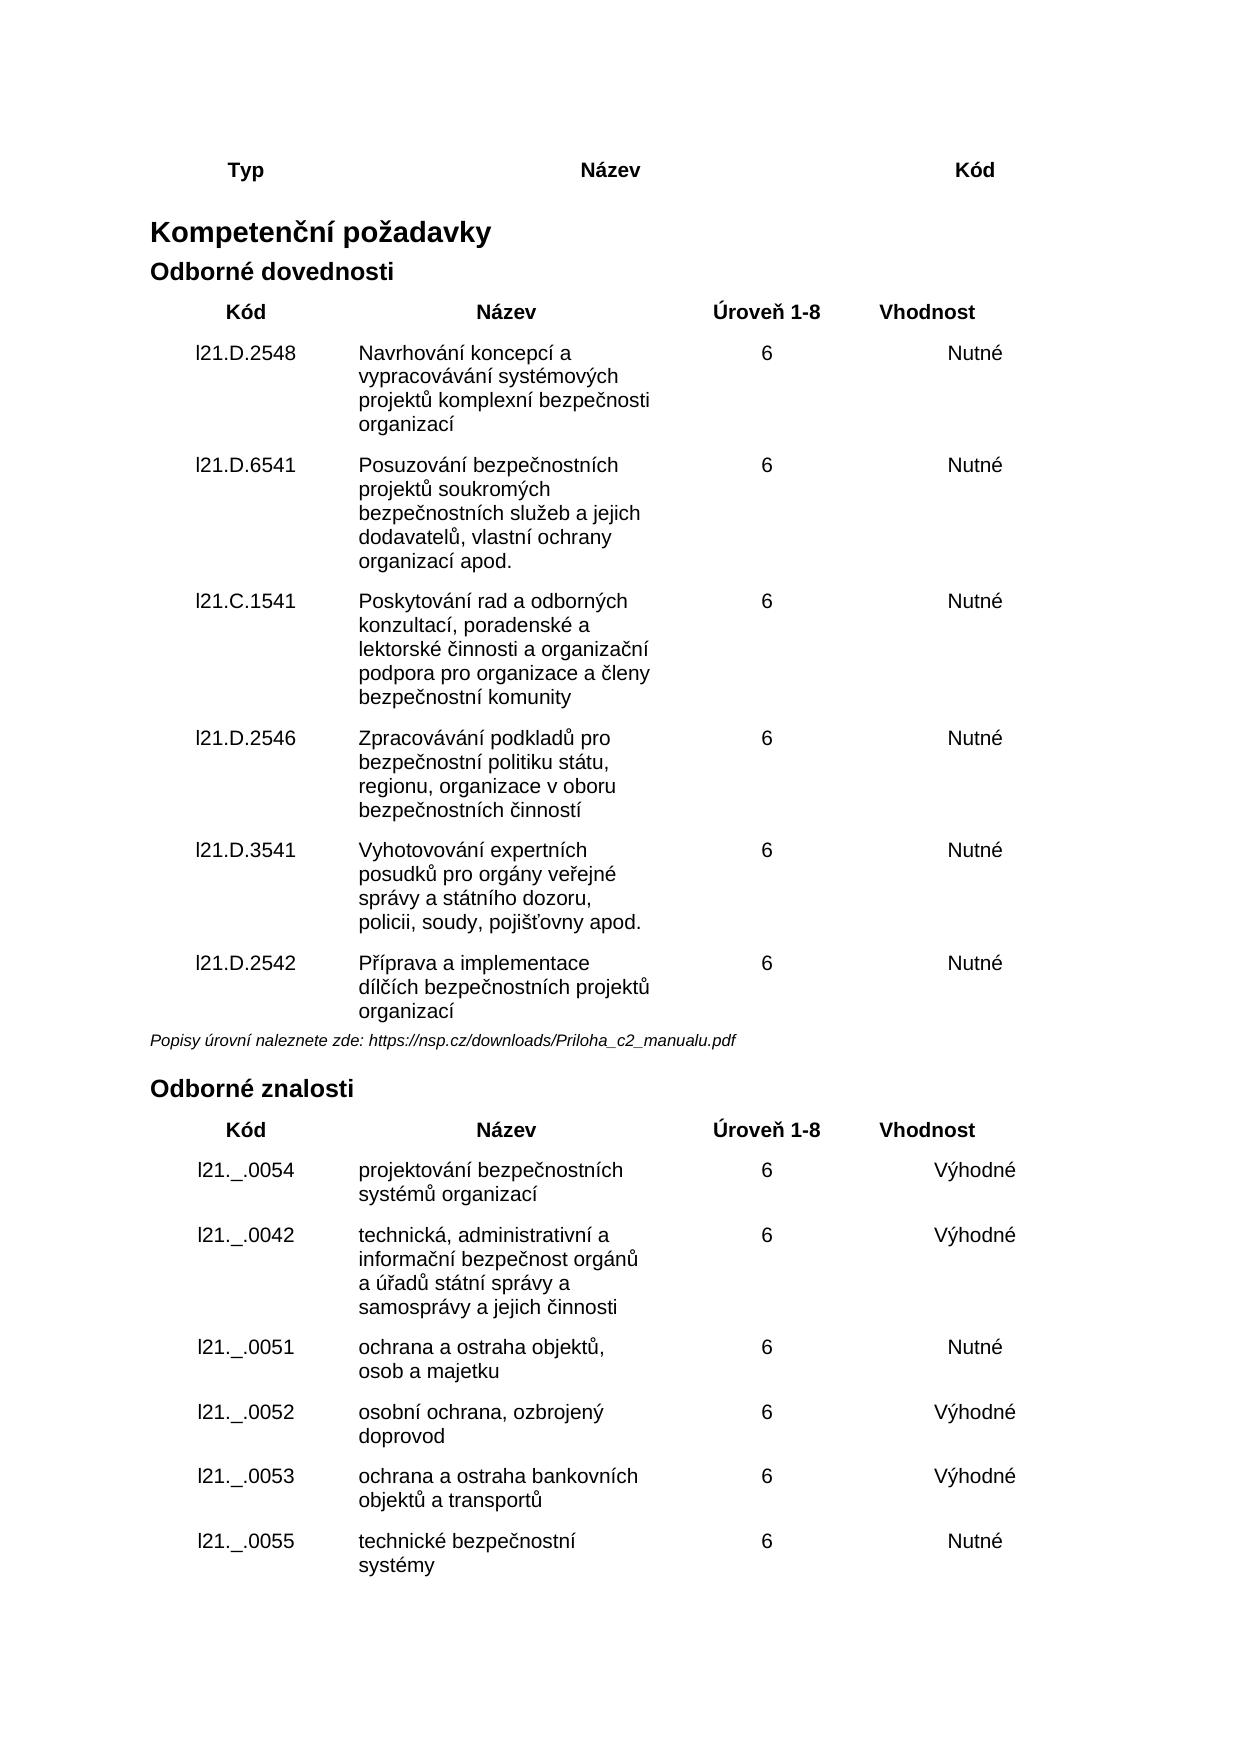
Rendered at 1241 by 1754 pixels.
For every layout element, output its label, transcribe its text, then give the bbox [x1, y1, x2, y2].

table_cell technické bezpečnostní systémy [350, 1521, 662, 1585]
table_cell l21.D.2548 [142, 332, 350, 444]
table_cell 6 [663, 581, 871, 717]
table_cell Vyhotovování expertních posudků pro orgány veřejné správy a státního dozoru, policii, soudy, pojišťovny apod. [350, 830, 662, 942]
table_cell Nutné [871, 830, 1079, 942]
subtitle Odborné dovednosti [150, 256, 1090, 285]
table_cell Nutné [871, 943, 1079, 1031]
table_cell 6 [663, 1214, 871, 1327]
table_cell l21._.0053 [142, 1456, 350, 1521]
table_cell projektování bezpečnostních systémů organizací [350, 1150, 662, 1214]
table_cell technická, administrativní a informační bezpečnost orgánů a úřadů státní správy a samosprávy a jejich činnosti [350, 1214, 662, 1327]
table_header Typ [142, 150, 350, 191]
table_cell l21._.0054 [142, 1150, 350, 1214]
table_cell 6 [663, 830, 871, 942]
table_header Kód [142, 291, 350, 332]
table_cell Nutné [871, 445, 1079, 581]
table_header Kód [871, 150, 1079, 191]
table_cell l21._.0052 [142, 1391, 350, 1456]
table_cell Výhodné [871, 1214, 1079, 1327]
table_cell 6 [663, 1456, 871, 1521]
table_cell 6 [663, 332, 871, 444]
table_cell l21._.0055 [142, 1521, 350, 1585]
table_cell l21._.0042 [142, 1214, 350, 1327]
table_cell Poskytování rad a odborných konzultací, poradenské a lektorské činnosti a organizační podpora pro organizace a členy bezpečnostní komunity [350, 581, 662, 717]
table_cell osobní ochrana, ozbrojený doprovod [350, 1391, 662, 1456]
table_cell l21.C.1541 [142, 581, 350, 717]
table_cell Nutné [871, 1521, 1079, 1585]
table_header Úroveň 1-8 [663, 1109, 871, 1150]
table_cell 6 [663, 1521, 871, 1585]
table_cell l21.D.2546 [142, 718, 350, 830]
table_cell ochrana a ostraha objektů, osob a majetku [350, 1327, 662, 1391]
subtitle Odborné znalosti [150, 1074, 1090, 1103]
table_cell Nutné [871, 1327, 1079, 1391]
table_header Název [350, 291, 662, 332]
table_header Vhodnost [871, 291, 1079, 332]
table_header Vhodnost [871, 1109, 1079, 1150]
table_cell 6 [663, 1391, 871, 1456]
table_header Úroveň 1-8 [663, 291, 871, 332]
table_header Název [350, 1109, 662, 1150]
table_cell l21.D.3541 [142, 830, 350, 942]
table_header Název [350, 150, 871, 191]
table_cell 6 [663, 1150, 871, 1214]
table_cell Nutné [871, 718, 1079, 830]
table_cell 6 [663, 445, 871, 581]
table_cell l21.D.6541 [142, 445, 350, 581]
table_cell l21.D.2542 [142, 943, 350, 1031]
table_cell Nutné [871, 581, 1079, 717]
table_cell 6 [663, 1327, 871, 1391]
table_cell Navrhování koncepcí a vypracovávání systémových projektů komplexní bezpečnosti organizací [350, 332, 662, 444]
table_cell 6 [663, 943, 871, 1031]
table_cell Posuzování bezpečnostních projektů soukromých bezpečnostních služeb a jejich dodavatelů, vlastní ochrany organizací apod. [350, 445, 662, 581]
table_cell Výhodné [871, 1150, 1079, 1214]
table_cell Příprava a implementace dílčích bezpečnostních projektů organizací [350, 943, 662, 1031]
table_cell ochrana a ostraha bankovních objektů a transportů [350, 1456, 662, 1521]
table_cell Zpracovávání podkladů pro bezpečnostní politiku státu, regionu, organizace v oboru bezpečnostních činností [350, 718, 662, 830]
table_cell 6 [663, 718, 871, 830]
table_header Kód [142, 1109, 350, 1150]
subtitle Kompetenční požadavky [150, 214, 1090, 248]
table_cell l21._.0051 [142, 1327, 350, 1391]
table_cell Nutné [871, 332, 1079, 444]
table_cell Výhodné [871, 1391, 1079, 1456]
text Popisy úrovní naleznete zde: https://nsp.cz/downloads/Priloha_c2_manualu.pdf [150, 1031, 1090, 1050]
table_cell Výhodné [871, 1456, 1079, 1521]
